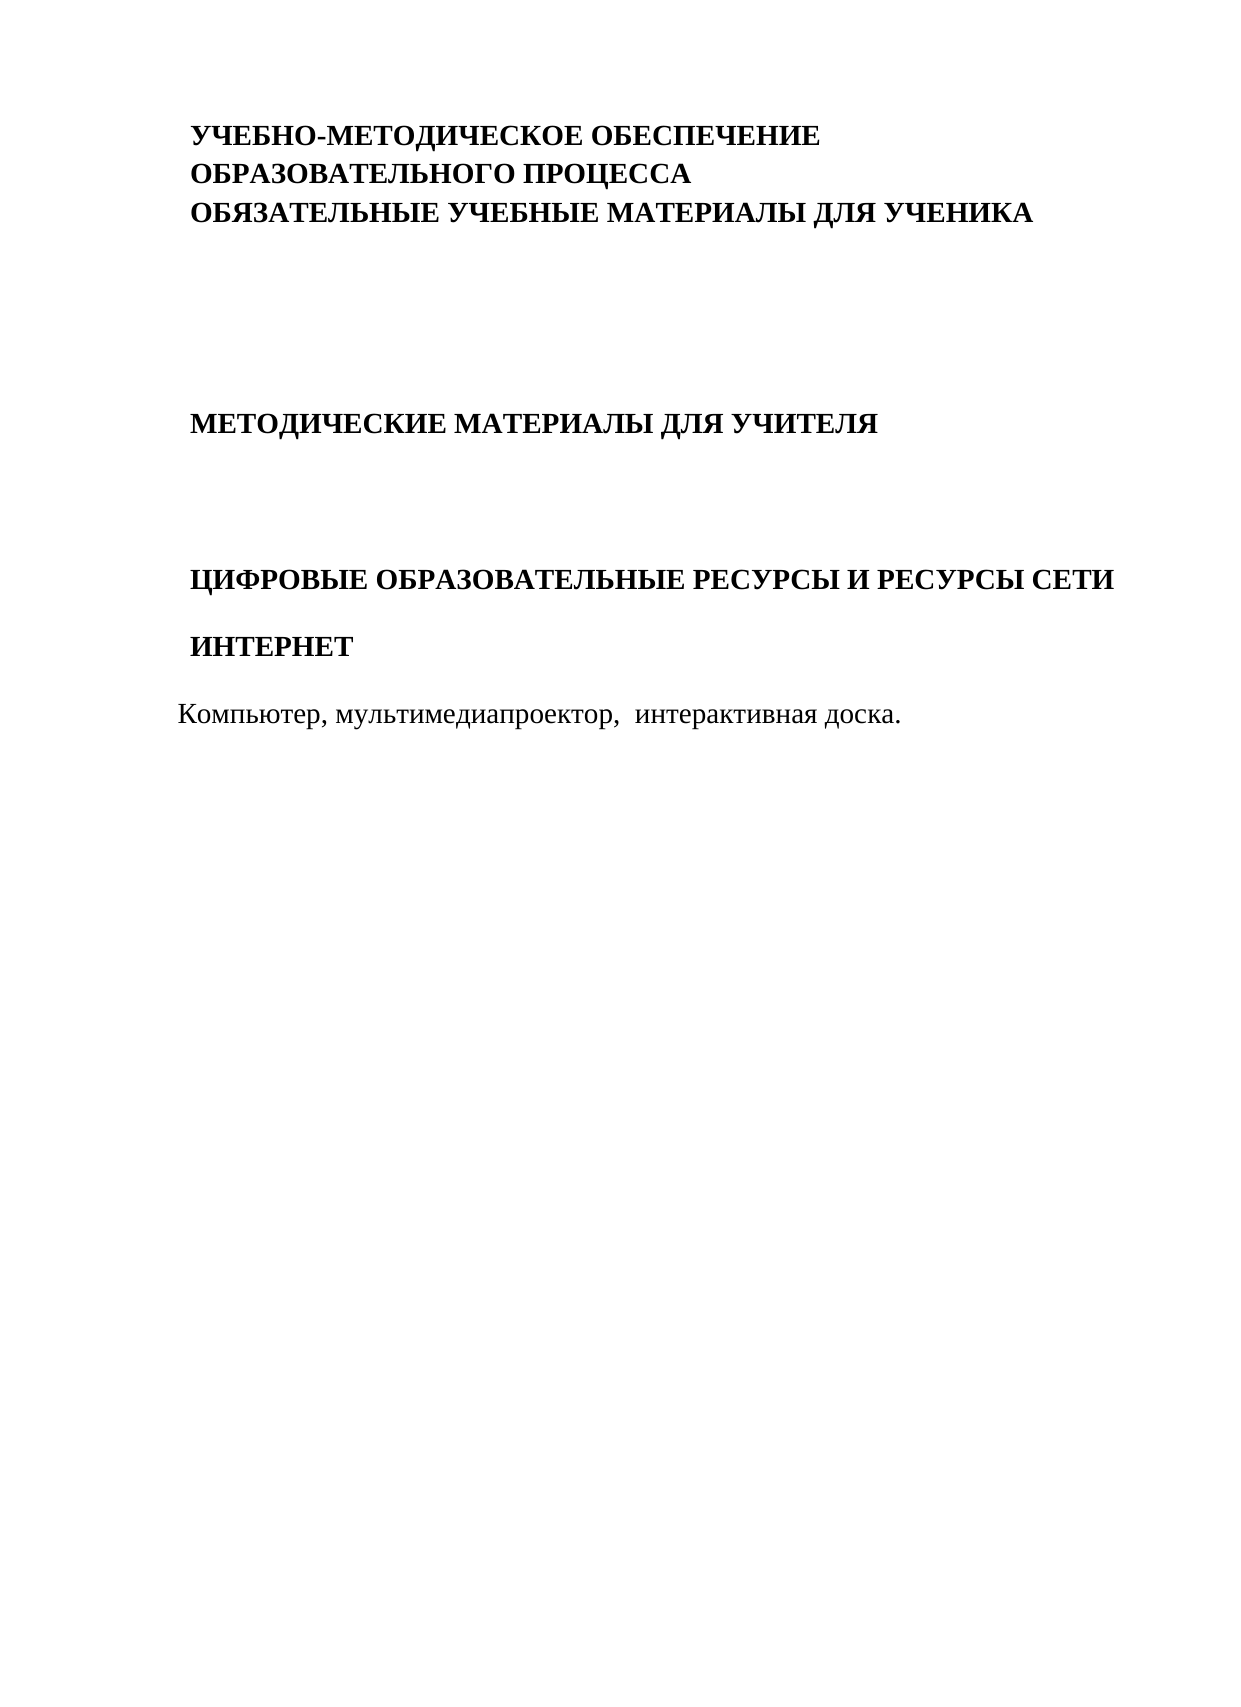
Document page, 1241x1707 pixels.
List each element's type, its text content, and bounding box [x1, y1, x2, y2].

text ЦИФРОВЫЕ ОБРАЗОВАТЕЛЬНЫЕ РЕСУРСЫ И РЕСУРСЫ СЕТИ ИНТЕРНЕТ [190, 562, 1152, 662]
text ОБЯЗАТЕЛЬНЫЕ УЧЕБНЫЕ МАТЕРИАЛЫ ДЛЯ УЧЕНИКА [190, 195, 1152, 229]
text УЧЕБНО-МЕТОДИЧЕСКОЕ ОБЕСПЕЧЕНИЕ ОБРАЗОВАТЕЛЬНОГО ПРОЦЕССА [190, 118, 1152, 190]
text МЕТОДИЧЕСКИЕ МАТЕРИАЛЫ ДЛЯ УЧИТЕЛЯ [190, 407, 1152, 440]
text Компьютер, мультимедиапроектор, интерактивная доска. [177, 696, 1152, 729]
